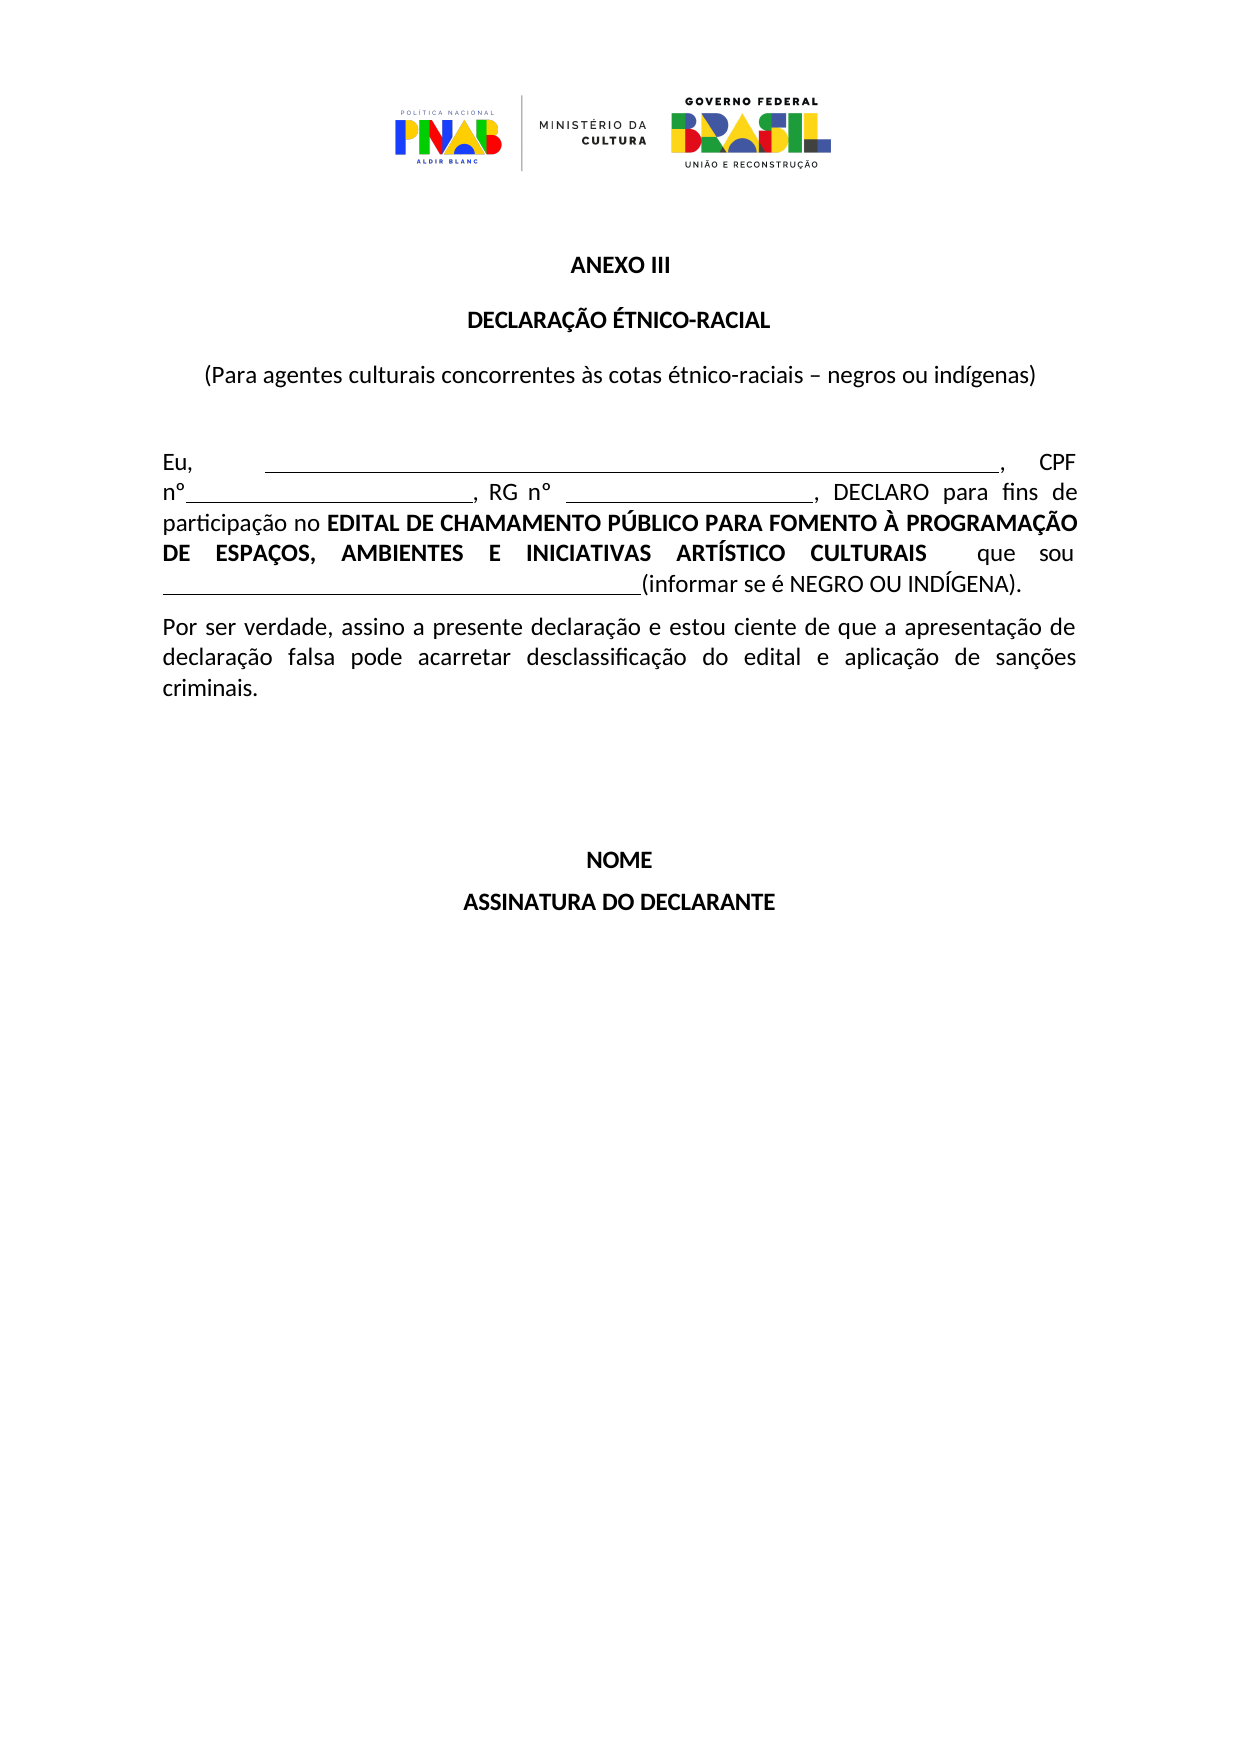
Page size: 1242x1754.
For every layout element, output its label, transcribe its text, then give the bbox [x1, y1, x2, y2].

subtitle ANEXO III DECLARAÇÃO ÉTNICO-RACIAL [467, 249, 783, 335]
subtitle NOME ASSINATURA DO DECLARANTE [463, 844, 783, 917]
text Por ser verdade, assino a presente declaração e estou ciente de que a apresentação de declaração falsa pode acarretar desclassificação do edital e aplicação de sanções criminais. [162, 611, 1078, 702]
picture [515, 78, 853, 185]
text nº , RG nº , DECLARO para fins de participação no EDITAL DE CHAMAMENTO PÚBLICO PARA FOMENTO À PROGRAMAÇÃO DE ESPAÇOS, AMBIENTES E INICIATIVAS ARTÍSTICO CULTURAIS que sou [162, 476, 1078, 568]
text (informar se é NEGRO OU INDÍGENA). [162, 568, 1196, 598]
text Eu, , CPF [162, 446, 1196, 476]
picture [387, 89, 510, 185]
text (Para agentes culturais concorrentes às cotas étnico-raciais – negros ou indígenas) [54, 359, 1186, 390]
